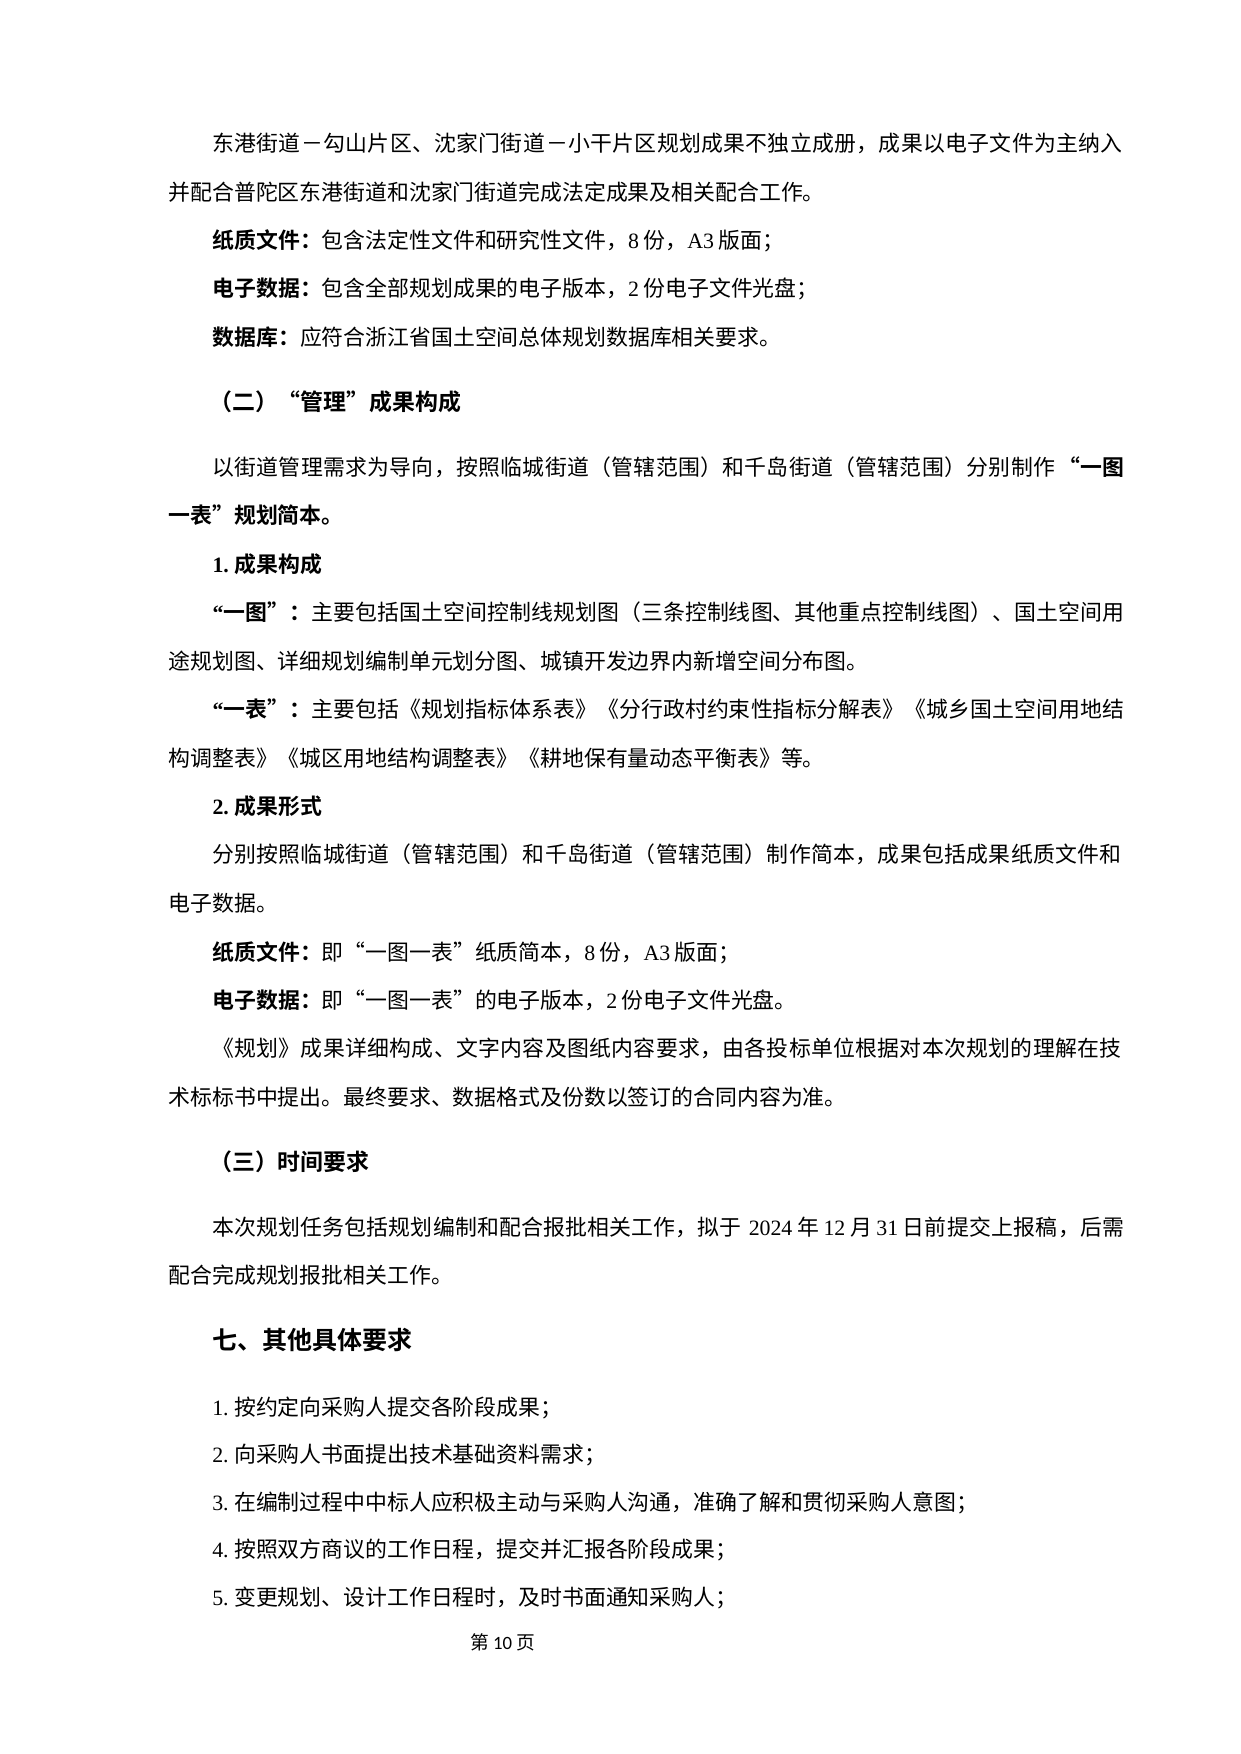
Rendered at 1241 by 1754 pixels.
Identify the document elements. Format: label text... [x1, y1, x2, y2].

text 分别按照临城街道（管辖范围）和千岛街道（管辖范围）制作简本，成果包括成果纸质文件和电子数据。 [168, 837, 1124, 918]
text 本次规划任务包括规划编制和配合报批相关工作，拟于2024年12月31日前提交上报稿，后需配合完成规划报批相关工作。 [168, 1209, 1124, 1291]
text 1. 成果构成 [168, 546, 1124, 579]
text “一表”：主要包括《规划指标体系表》《分行政村约束性指标分解表》《城乡国土空间用地结构调整表》《城区用地结构调整表》《耕地保有量动态平衡表》等。 [168, 692, 1124, 773]
text （二）“管理”成果构成 [168, 367, 1124, 432]
text 4. 按照双方商议的工作日程，提交并汇报各阶段成果； [168, 1532, 1124, 1564]
text 东港街道－勾山片区、沈家门街道－小干片区规划成果不独立成册，成果以电子文件为主纳入并配合普陀区东港街道和沈家门街道完成法定成果及相关配合工作。 [168, 125, 1124, 207]
text 七、其他具体要求 [168, 1306, 1124, 1371]
text 纸质文件：包含法定性文件和研究性文件，8份，A3版面； [168, 222, 1124, 255]
text 电子数据：即“一图一表”的电子版本，2份电子文件光盘。 [168, 982, 1124, 1015]
text 1. 按约定向采购人提交各阶段成果； [168, 1389, 1124, 1421]
text 电子数据：包含全部规划成果的电子版本，2份电子文件光盘； [168, 271, 1124, 303]
text 数据库：应符合浙江省国土空间总体规划数据库相关要求。 [168, 319, 1124, 352]
text 2. 成果形式 [168, 789, 1124, 821]
text 《规划》成果详细构成、文字内容及图纸内容要求，由各投标单位根据对本次规划的理解在技术标标书中提出。最终要求、数据格式及份数以签订的合同内容为准。 [168, 1031, 1124, 1112]
text 3. 在编制过程中中标人应积极主动与采购人沟通，准确了解和贯彻采购人意图； [168, 1484, 1124, 1516]
text 以街道管理需求为导向，按照临城街道（管辖范围）和千岛街道（管辖范围）分别制作“一图一表”规划简本。 [168, 449, 1124, 530]
text “一图”：主要包括国土空间控制线规划图（三条控制线图、其他重点控制线图）、国土空间用途规划图、详细规划编制单元划分图、城镇开发边界内新增空间分布图。 [168, 594, 1124, 676]
text 5. 变更规划、设计工作日程时，及时书面通知采购人； [168, 1579, 1124, 1611]
text 纸质文件：即“一图一表”纸质简本，8份，A3版面； [168, 934, 1124, 967]
text （三）时间要求 [168, 1128, 1124, 1193]
text 2. 向采购人书面提出技术基础资料需求； [168, 1437, 1124, 1469]
